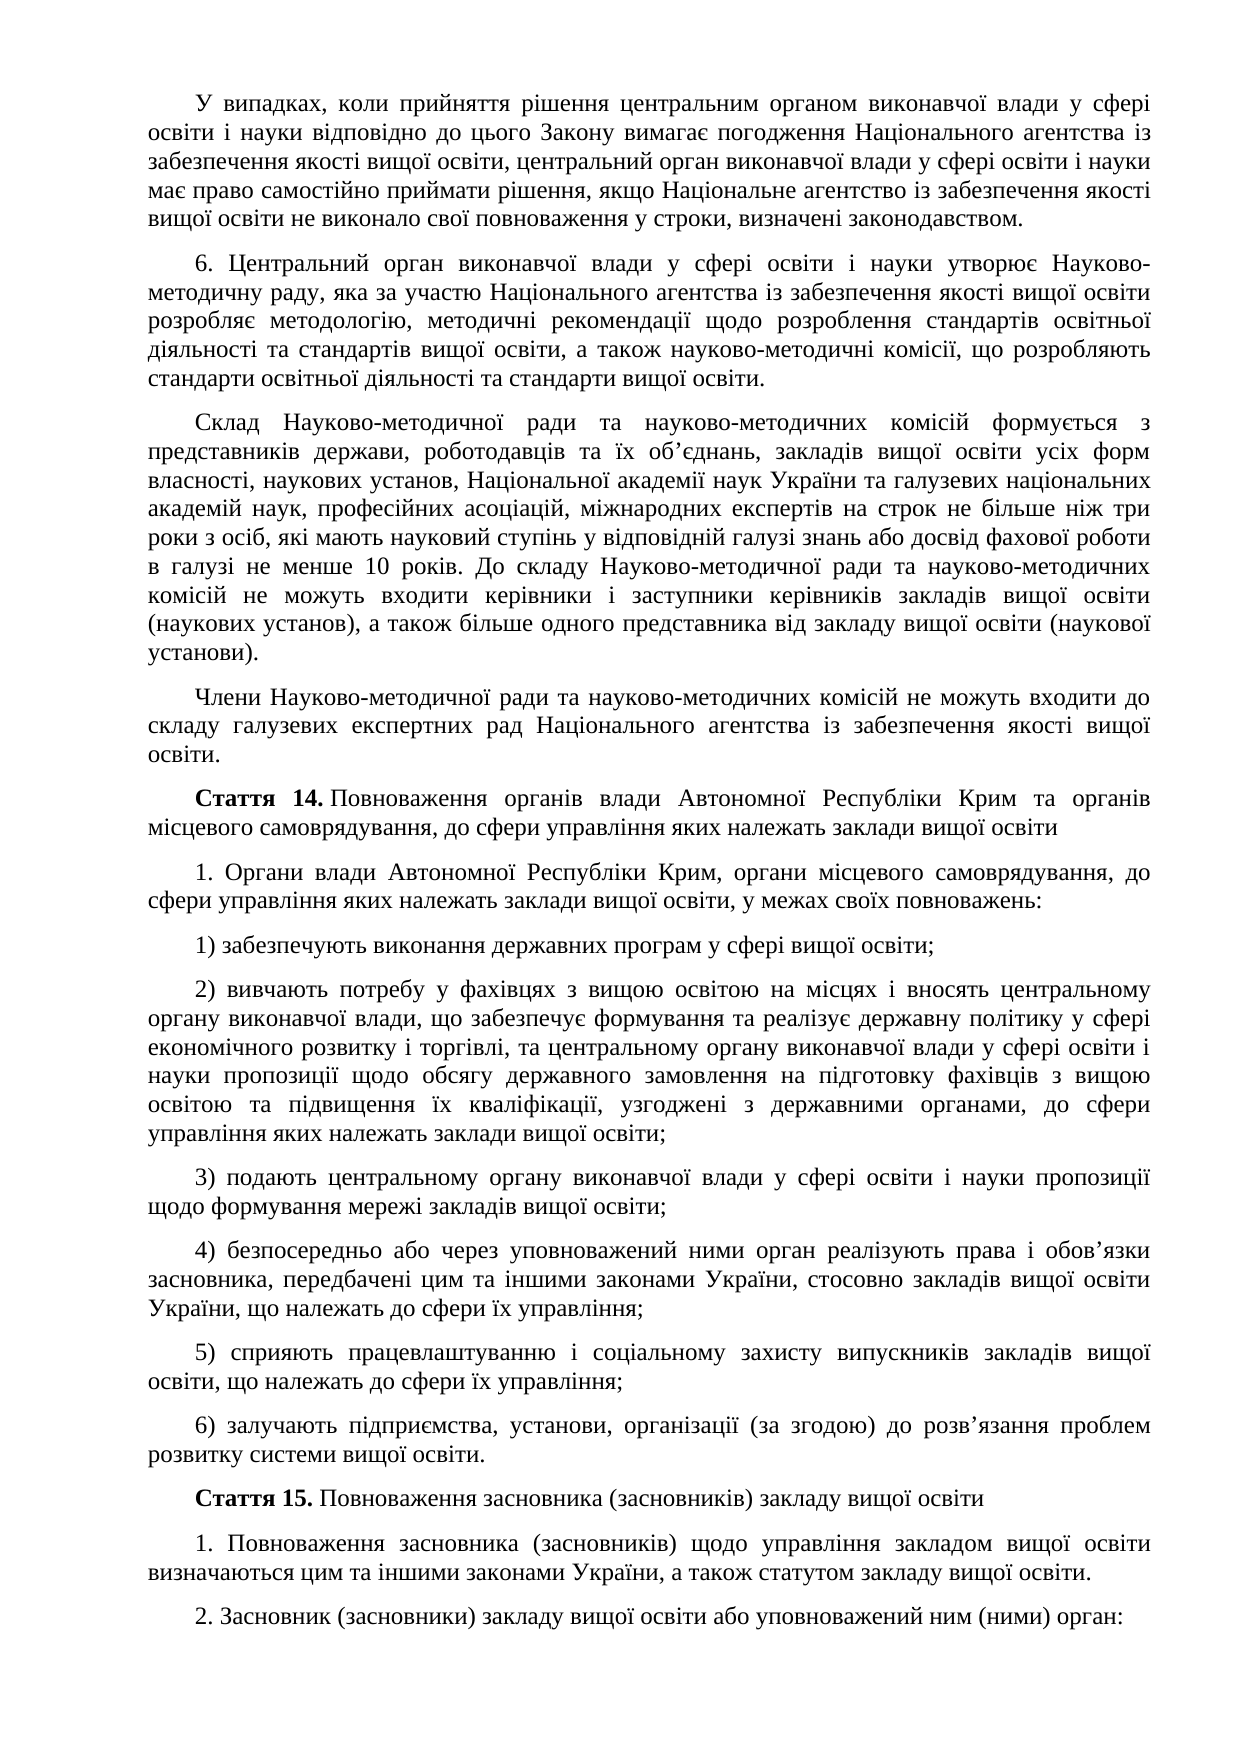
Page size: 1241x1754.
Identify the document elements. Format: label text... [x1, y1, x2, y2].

text 6) залучають підприємства, установи, організації (за згодою) до розв’язання проблем розвитку системи вищої освіти. [148, 1410, 1152, 1468]
text Склад Науково-методичної ради та науково-методичних комісій формується з представників держави, роботодавців та їх об’єднань, закладів вищої освіти усіх форм власності, наукових установ, Національної академії наук України та галузевих національних академій наук, професійних асоціацій, міжнародних експертів на строк не більше ніж три роки з осіб, які мають науковий ступінь у відповідній галузі знань або досвід фахової роботи в галузі не менше 10 років. До складу Науково-методичної ради та науково-методичних комісій не можуть входити керівники і заступники керівників закладів вищої освіти (наукових установ), а також більше одного представника від закладу вищої освіти (наукової установи). [148, 407, 1152, 666]
text Стаття 14. Повноваження органів влади Автономної Республіки Крим та органів місцевого самоврядування, до сфери управління яких належать заклади вищої освіти [148, 783, 1152, 841]
text 4) безпосередньо або через уповноважений ними орган реалізують права і обов’язки засновника, передбачені цим та іншими законами України, стосовно закладів вищої освіти України, що належать до сфери їх управління; [148, 1235, 1152, 1322]
text 6. Центральний орган виконавчої влади у сфері освіти і науки утворює Науково-методичну раду, яка за участю Національного агентства із забезпечення якості вищої освіти розробляє методологію, методичні рекомендації щодо розроблення стандартів освітньої діяльності та стандартів вищої освіти, а також науково-методичні комісії, що розробляють стандарти освітньої діяльності та стандарти вищої освіти. [148, 248, 1152, 392]
text 1) забезпечують виконання державних програм у сфері вищої освіти; [148, 930, 1152, 958]
text 5) сприяють працевлаштуванню і соціальному захисту випускників закладів вищої освіти, що належать до сфери їх управління; [148, 1337, 1152, 1395]
text 3) подають центральному органу виконавчої влади у сфері освіти і науки пропозиції щодо формування мережі закладів вищої освіти; [148, 1162, 1152, 1220]
text 2. Засновник (засновники) закладу вищої освіти або уповноважений ним (ними) орган: [148, 1601, 1152, 1630]
text У випадках, коли прийняття рішення центральним органом виконавчої влади у сфері освіти і науки відповідно до цього Закону вимагає погодження Національного агентства із забезпечення якості вищої освіти, центральний орган виконавчої влади у сфері освіти і науки має право самостійно приймати рішення, якщо Національне агентство із забезпечення якості вищої освіти не виконало свої повноваження у строки, визначені законодавством. [148, 88, 1152, 232]
text 1. Органи влади Автономної Республіки Крим, органи місцевого самоврядування, до сфери управління яких належать заклади вищої освіти, у межах своїх повноважень: [148, 857, 1152, 914]
text Стаття 15. Повноваження засновника (засновників) закладу вищої освіти [148, 1483, 1152, 1512]
text Члени Науково-методичної ради та науково-методичних комісій не можуть входити до складу галузевих експертних рад Національного агентства із забезпечення якості вищої освіти. [148, 682, 1152, 768]
text 1. Повноваження засновника (засновників) щодо управління закладом вищої освіти визначаються цим та іншими законами України, а також статутом закладу вищої освіти. [148, 1528, 1152, 1585]
text 2) вивчають потребу у фахівцях з вищою освітою на місцях і вносять центральному органу виконавчої влади, що забезпечує формування та реалізує державну політику у сфері економічного розвитку і торгівлі, та центральному органу виконавчої влади у сфері освіти і науки пропозиції щодо обсягу державного замовлення на підготовку фахівців з вищою освітою та підвищення їх кваліфікації, узгоджені з державними органами, до сфери управління яких належать заклади вищої освіти; [148, 974, 1152, 1147]
